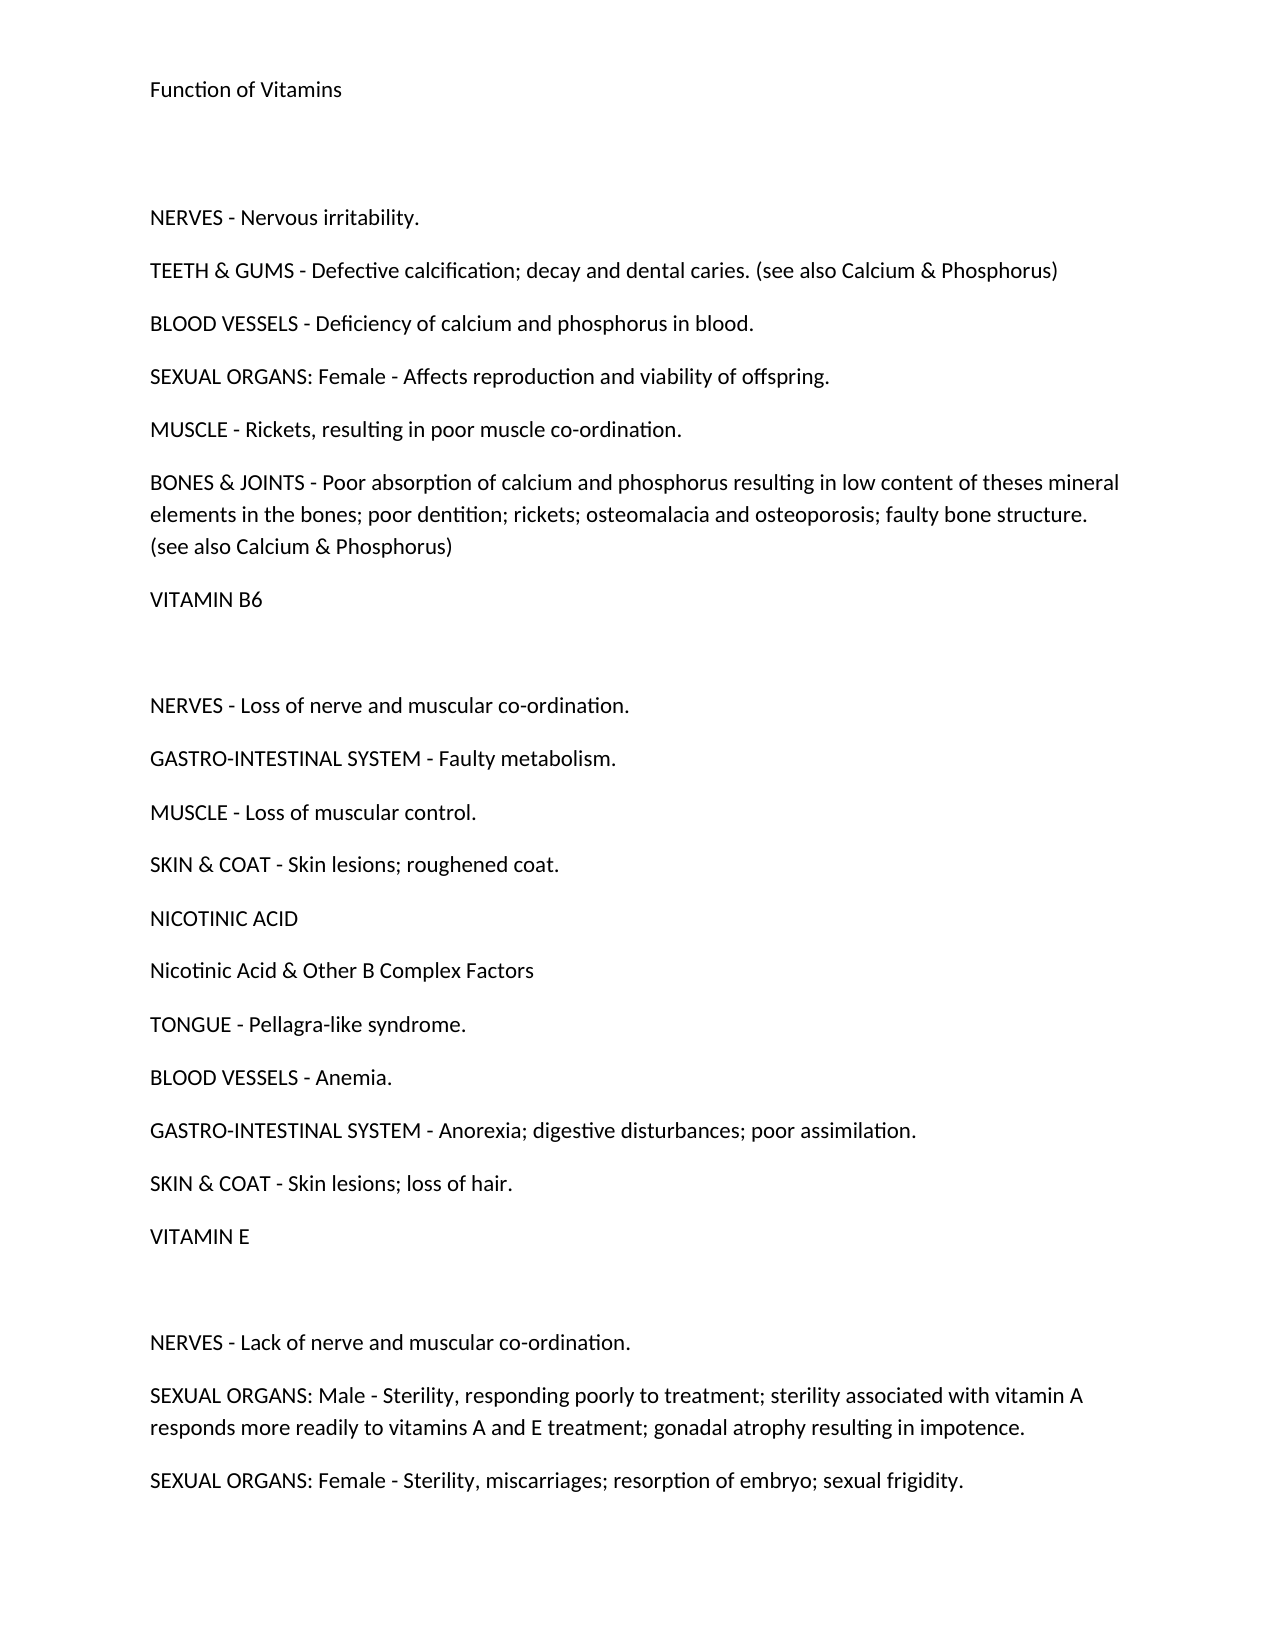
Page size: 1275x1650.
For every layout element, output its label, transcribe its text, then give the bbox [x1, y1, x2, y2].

text SKIN & COAT - Skin lesions; loss of hair. [150, 1169, 1125, 1197]
text Nicotinic Acid & Other B Complex Factors [150, 957, 1125, 985]
text SKIN & COAT - Skin lesions; roughened coat. [150, 851, 1125, 879]
text BONES & JOINTS - Poor absorption of calcium and phosphorus resulting in low content of theses mineral elements in the bones; poor dentition; rickets; osteomalacia and osteoporosis; faulty bone structure. (see also Calcium & Phosphorus) [150, 468, 1125, 561]
text VITAMIN B6 [150, 586, 1125, 613]
text NERVES - Nervous irritability. [150, 203, 1125, 231]
text MUSCLE - Loss of muscular control. [150, 798, 1125, 826]
text BLOOD VESSELS - Anemia. [150, 1063, 1125, 1091]
text VITAMIN E [150, 1222, 1125, 1250]
text SEXUAL ORGANS: Female - Affects reproduction and viability of offspring. [150, 362, 1125, 390]
text GASTRO-INTESTINAL SYSTEM - Anorexia; digestive disturbances; poor assimilation. [150, 1116, 1125, 1144]
text NERVES - Lack of nerve and muscular co-ordination. [150, 1328, 1125, 1356]
text TONGUE - Pellagra-like syndrome. [150, 1010, 1125, 1038]
text MUSCLE - Rickets, resulting in poor muscle co-ordination. [150, 415, 1125, 443]
text NICOTINIC ACID [150, 904, 1125, 932]
text BLOOD VESSELS - Deficiency of calcium and phosphorus in blood. [150, 309, 1125, 337]
text SEXUAL ORGANS: Female - Sterility, miscarriages; resorption of embryo; sexual frigidity. [150, 1466, 1125, 1494]
text NERVES - Loss of nerve and muscular co-ordination. [150, 692, 1125, 719]
text GASTRO-INTESTINAL SYSTEM - Faulty metabolism. [150, 744, 1125, 773]
text SEXUAL ORGANS: Male - Sterility, responding poorly to treatment; sterility associated with vitamin A responds more readily to vitamins A and E treatment; gonadal atrophy resulting in impotence. [150, 1381, 1125, 1441]
text TEETH & GUMS - Defective calcification; decay and dental caries. (see also Calcium & Phosphorus) [150, 256, 1125, 284]
